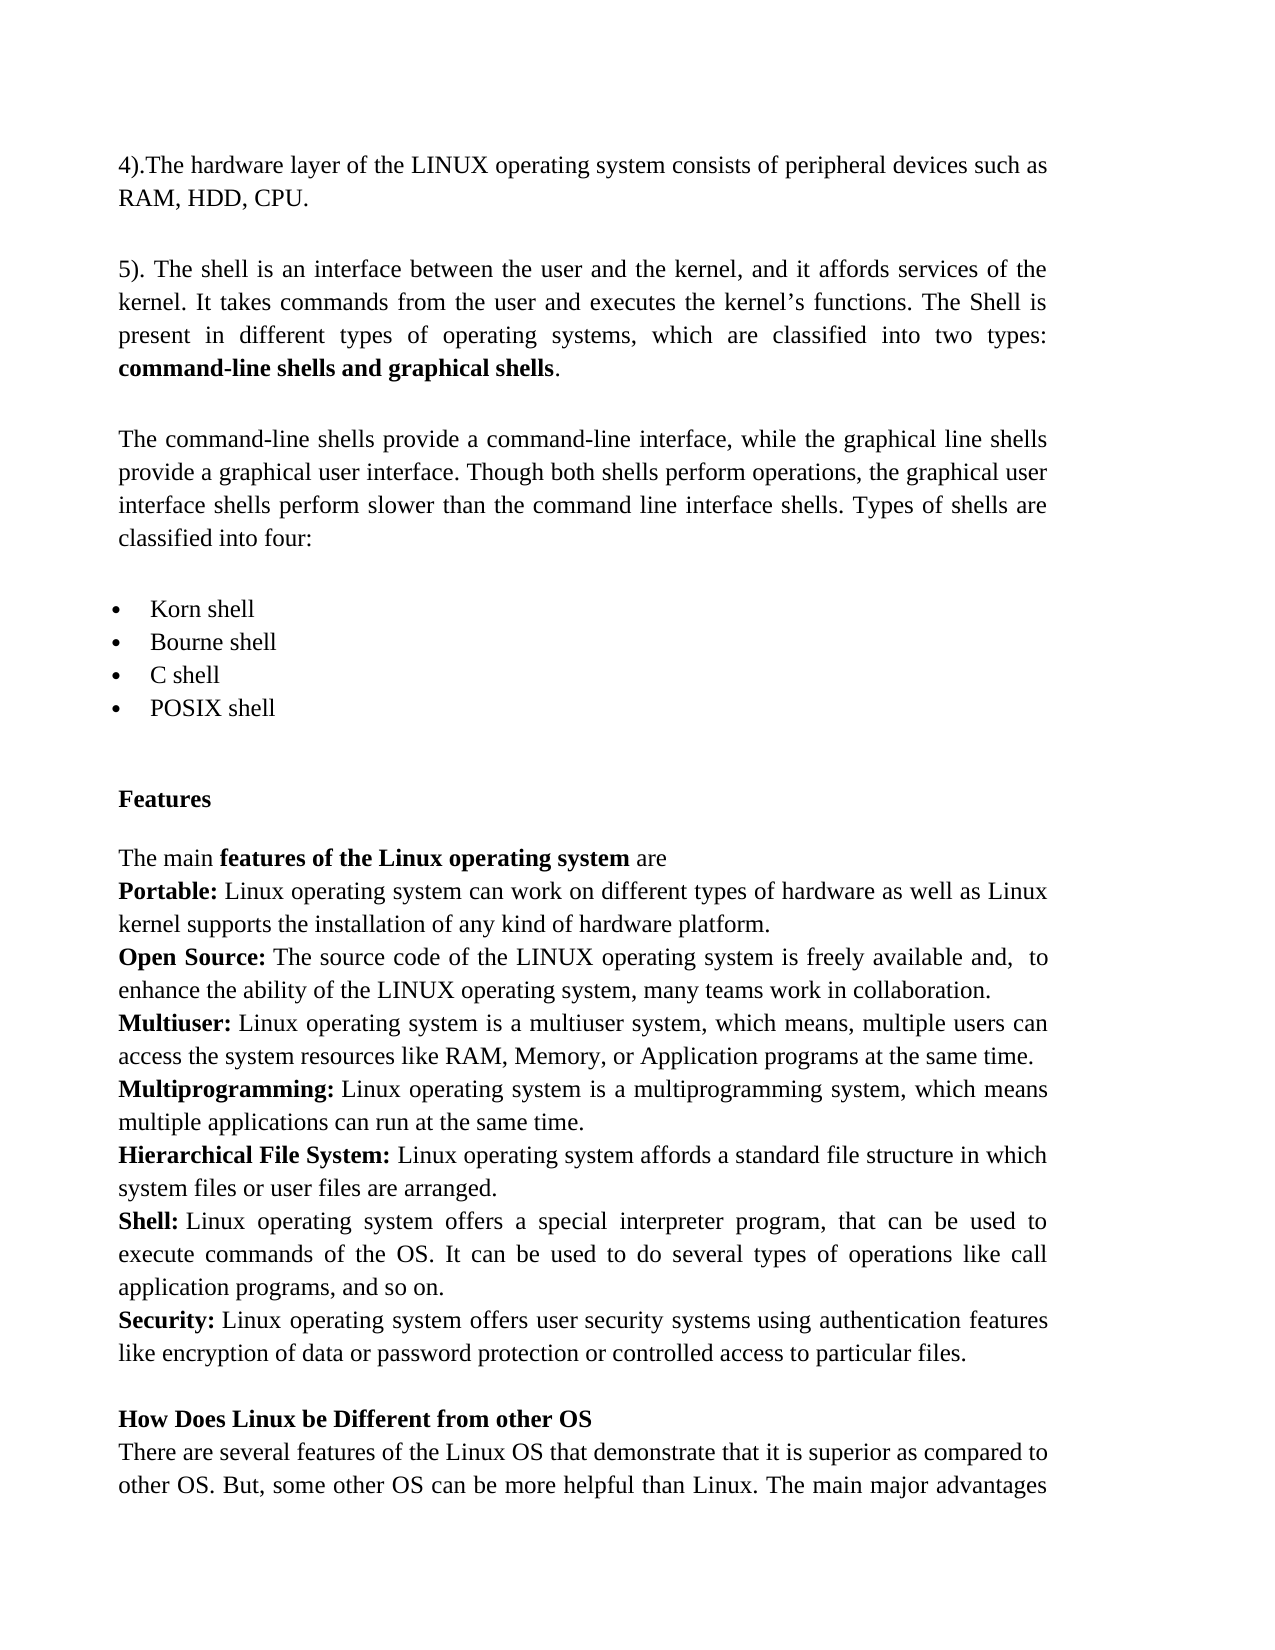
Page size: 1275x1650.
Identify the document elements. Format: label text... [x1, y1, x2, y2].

text Open Source: The source code of the LINUX operating system is freely available and, to enhance the ability of the LINUX operating system, many teams work in collaboration. [118, 942, 1048, 1003]
text Multiprogramming: Linux operating system is a multiprogramming system, which means multiple applications can run at the same time. [118, 1074, 1048, 1136]
text How Does Linux be Different from other OS [118, 1404, 1048, 1433]
text Portable: Linux operating system can work on different types of hardware as well as Linux kernel supports the installation of any kind of hardware platform. [118, 876, 1048, 937]
subtitle Features [118, 784, 1048, 813]
list C shell [112, 660, 1048, 689]
text The command-line shells provide a command-line interface, while the graphical line shells provide a graphical user interface. Though both shells perform operations, the graphical user interface shells perform slower than the command line interface shells. Types of shells are classified into four: [118, 424, 1048, 552]
text 4).The hardware layer of the LINUX operating system consists of peripheral devices such as RAM, HDD, CPU. [118, 150, 1048, 212]
list POSIX shell [112, 693, 1048, 722]
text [118, 1437, 1048, 1499]
text Multiuser: Linux operating system is a multiuser system, which means, multiple users can access the system resources like RAM, Memory, or Application programs at the same time. [118, 1008, 1048, 1069]
list Korn shell [112, 594, 1048, 623]
text The main features of the Linux operating system are [118, 843, 1048, 871]
text Security: Linux operating system offers user security systems using authentication features like encryption of data or password protection or controlled access to particular files. [118, 1305, 1048, 1367]
text 5). The shell is an interface between the user and the kernel, and it affords services of the kernel. It takes commands from the user and executes the kernel’s functions. The Shell is present in different types of operating systems, which are classified into two types: command-line shells and graphical shells. [118, 254, 1048, 382]
text Shell: Linux operating system offers a special interpreter program, that can be used to execute commands of the OS. It can be used to do several types of operations like call application programs, and so on. [118, 1206, 1048, 1301]
list Bourne shell [112, 627, 1048, 656]
text Hierarchical File System: Linux operating system affords a standard file structure in which system files or user files are arranged. [118, 1140, 1048, 1202]
